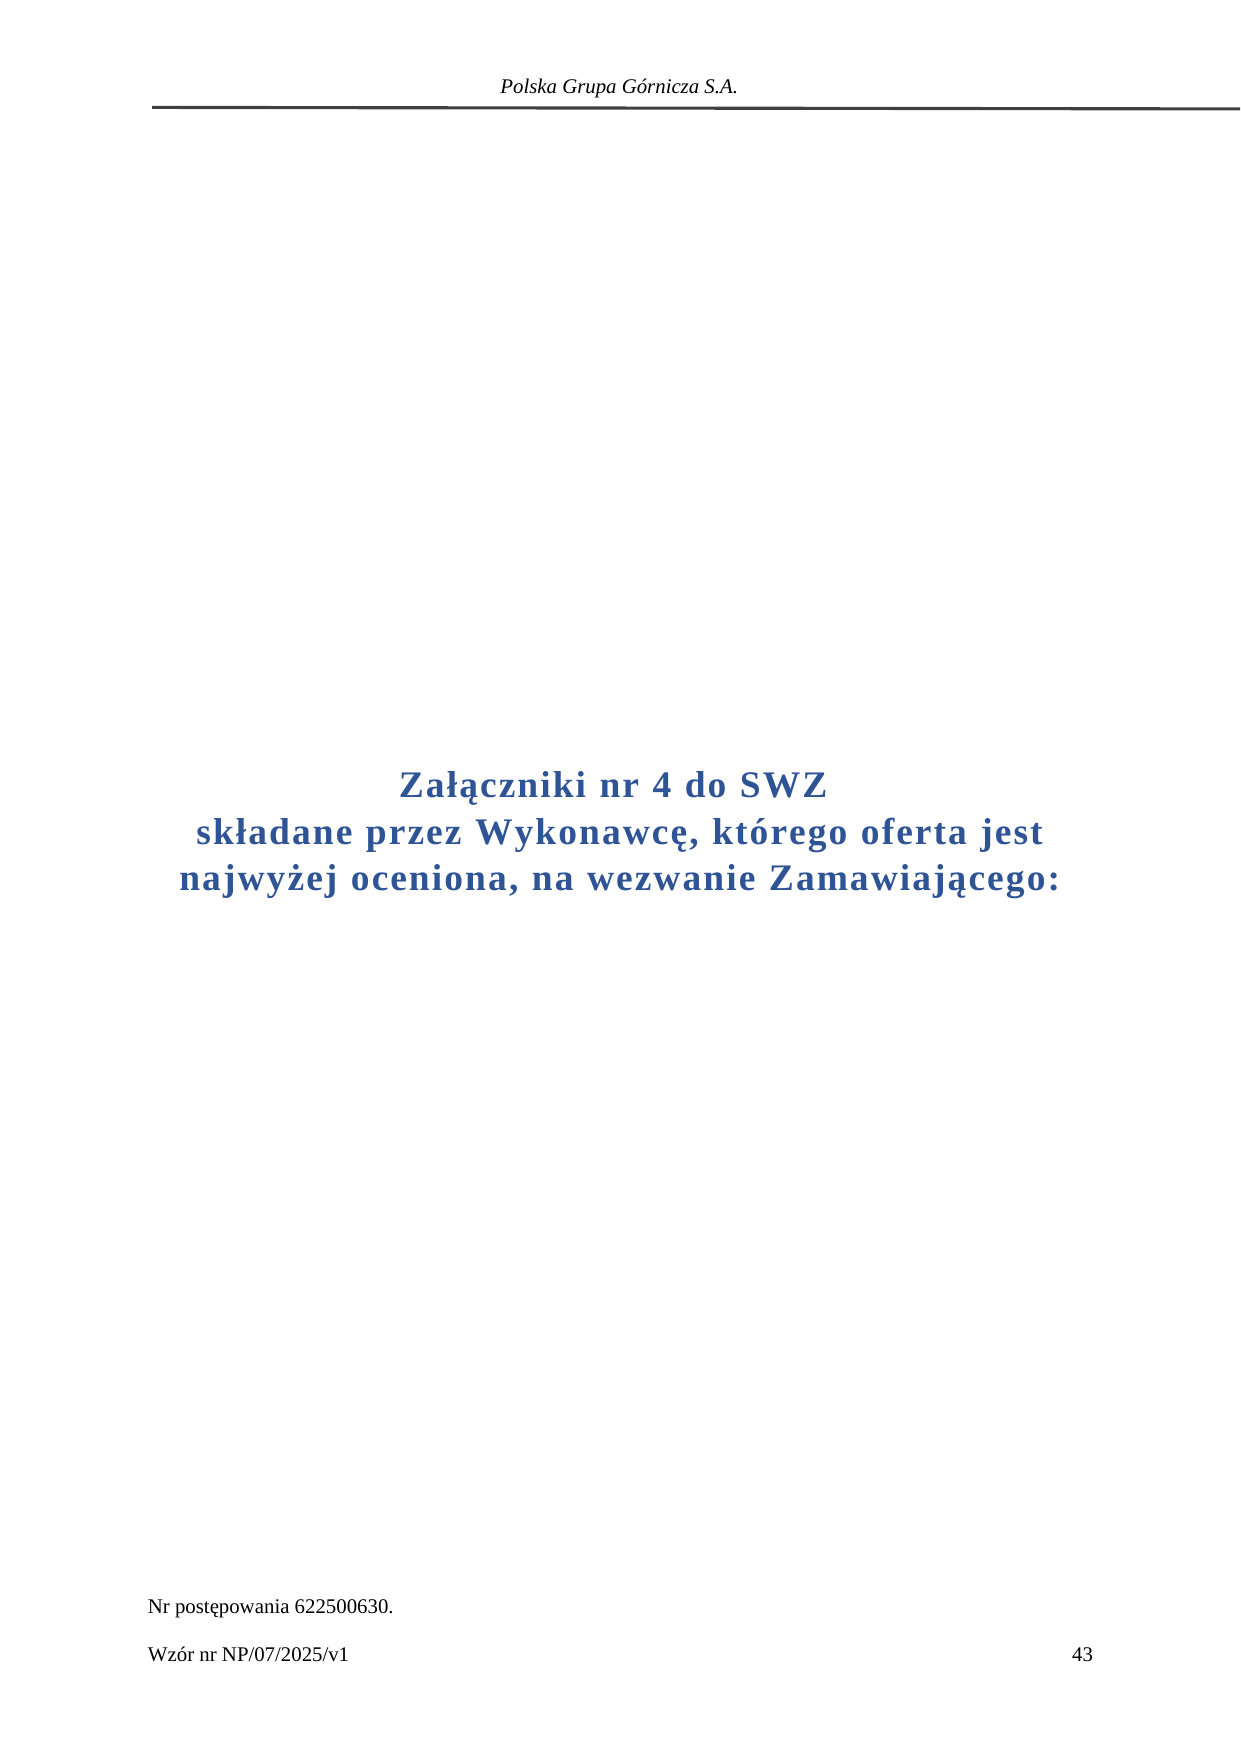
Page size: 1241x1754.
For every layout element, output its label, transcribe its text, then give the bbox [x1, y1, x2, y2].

text Załączniki nr 4 do SWZ składane przez Wykonawcę, którego oferta jest najwyżej oceniona, na wezwanie Zamawiającego: [148, 763, 1093, 899]
